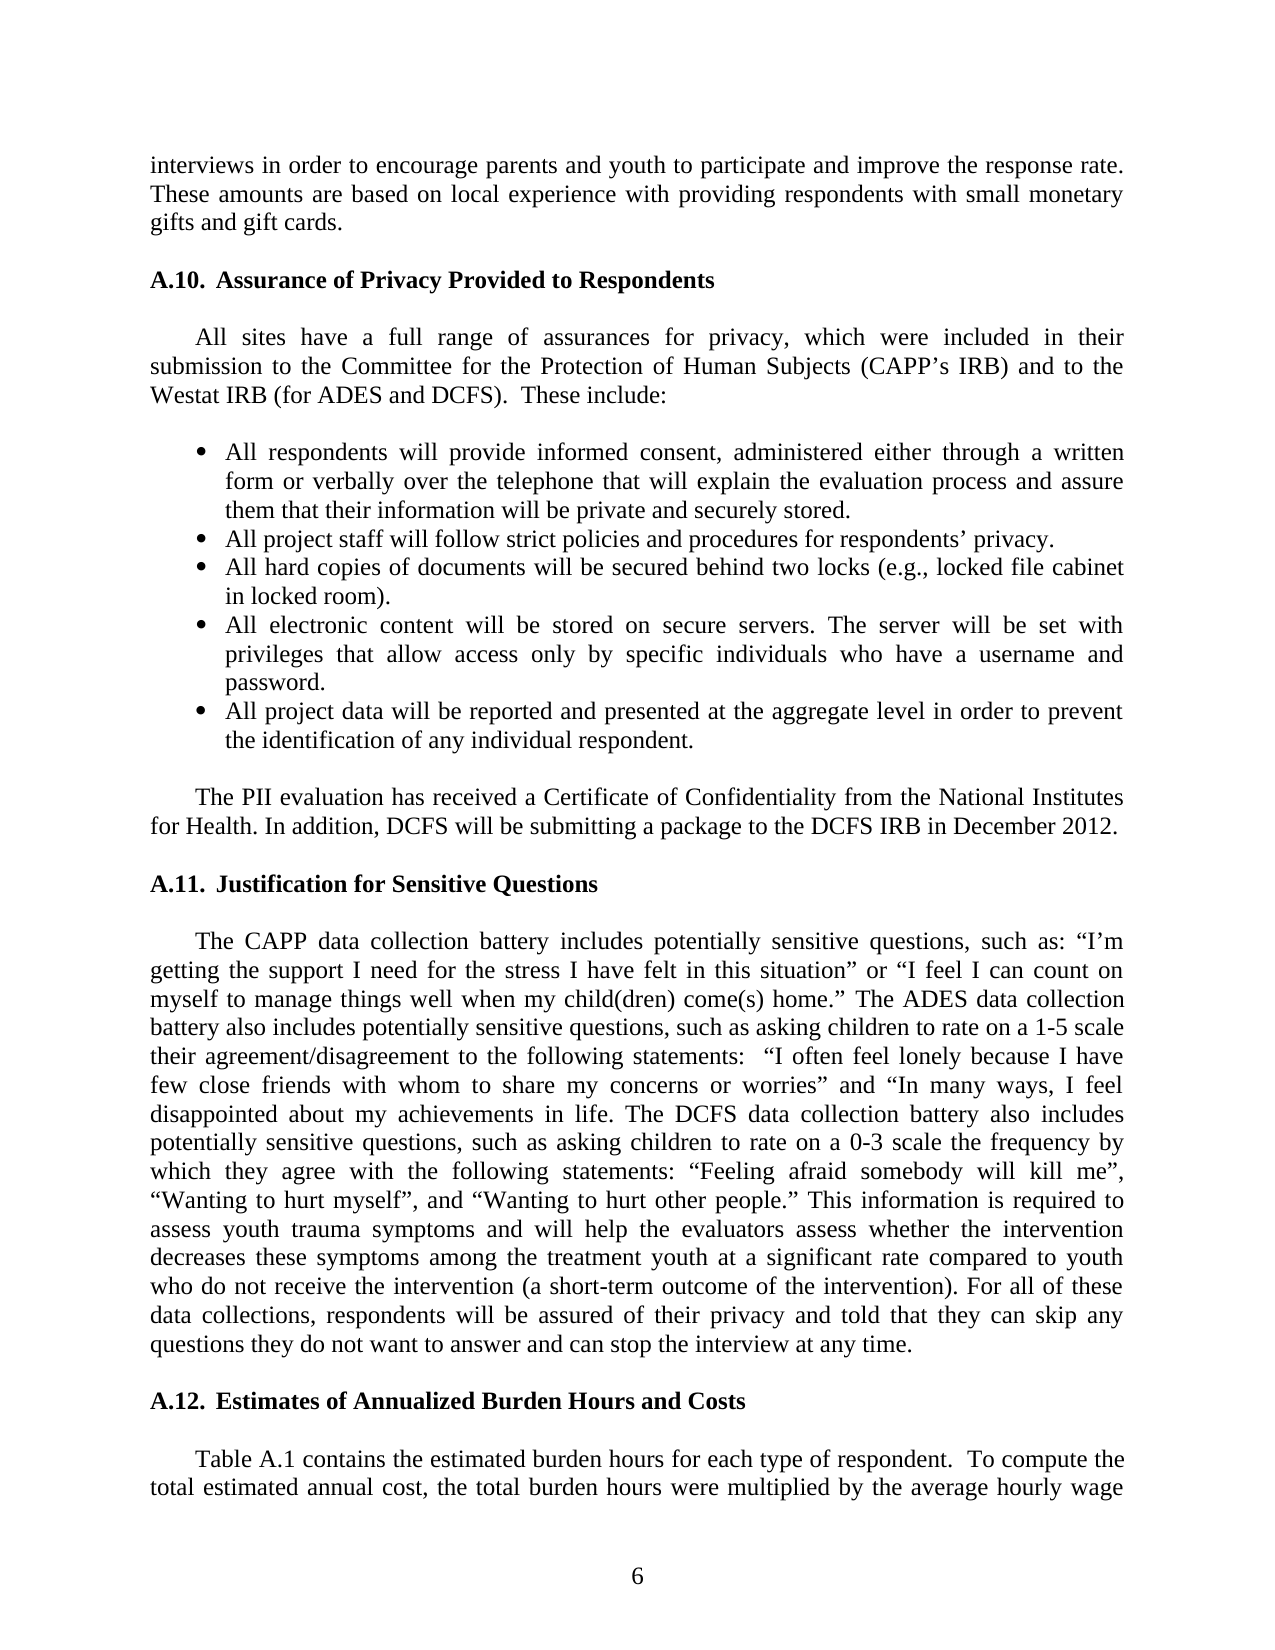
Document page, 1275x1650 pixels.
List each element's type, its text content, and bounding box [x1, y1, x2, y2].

text The CAPP data collection battery includes potentially sensitive questions, such as: “I’m getting the support I need for the stress I have felt in this situation” or “I feel I can count on myself to manage things well when my child(dren) come(s) home.” The ADES data collection battery also includes potentially sensitive questions, such as asking children to rate on a 1-5 scale their agreement/disagreement to the following statements: “I often feel lonely because I have few close friends with whom to share my concerns or worries” and “In many ways, I feel disappointed about my achievements in life. The DCFS data collection battery also includes potentially sensitive questions, such as asking children to rate on a 0-3 scale the frequency by which they agree with the following statements: “Feeling afraid somebody will kill me”, “Wanting to hurt myself”, and “Wanting to hurt other people.” This information is required to assess youth trauma symptoms and will help the evaluators assess whether the intervention decreases these symptoms among the treatment youth at a significant rate compared to youth who do not receive the intervention (a short-term outcome of the intervention). For all of these data collections, respondents will be assured of their privacy and told that they can skip any questions they do not want to answer and can stop the interview at any time. [150, 926, 1125, 1357]
list All hard copies of documents will be secured behind two locks (e.g., locked file cabinet in locked room). [197, 552, 1125, 610]
list All electronic content will be stored on secure servers. The server will be set with privileges that allow access only by specific individuals who have a username and password. [197, 610, 1125, 696]
text All sites have a full range of assurances for privacy, which were included in their submission to the Committee for the Protection of Human Subjects (CAPP’s IRB) and to the Westat IRB (for ADES and DCFS). These include: [150, 322, 1125, 409]
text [150, 1444, 1125, 1501]
list All project staff will follow strict policies and procedures for respondents’ privacy. [197, 524, 1125, 552]
subtitle A.10. Assurance of Privacy Provided to Respondents [150, 265, 1125, 294]
list All respondents will provide informed consent, administered either through a written form or verbally over the telephone that will explain the evaluation process and assure them that their information will be private and securely stored. [197, 437, 1125, 524]
text The PII evaluation has received a Certificate of Confidentiality from the National Institutes for Health. In addition, DCFS will be submitting a package to the DCFS IRB in December 2012. [150, 782, 1125, 840]
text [150, 150, 1125, 236]
list All project data will be reported and presented at the aggregate level in order to prevent the identification of any individual respondent. [196, 696, 1125, 754]
subtitle A.12. Estimates of Annualized Burden Hours and Costs [150, 1386, 1125, 1415]
subtitle A.11. Justification for Sensitive Questions [150, 869, 1125, 897]
